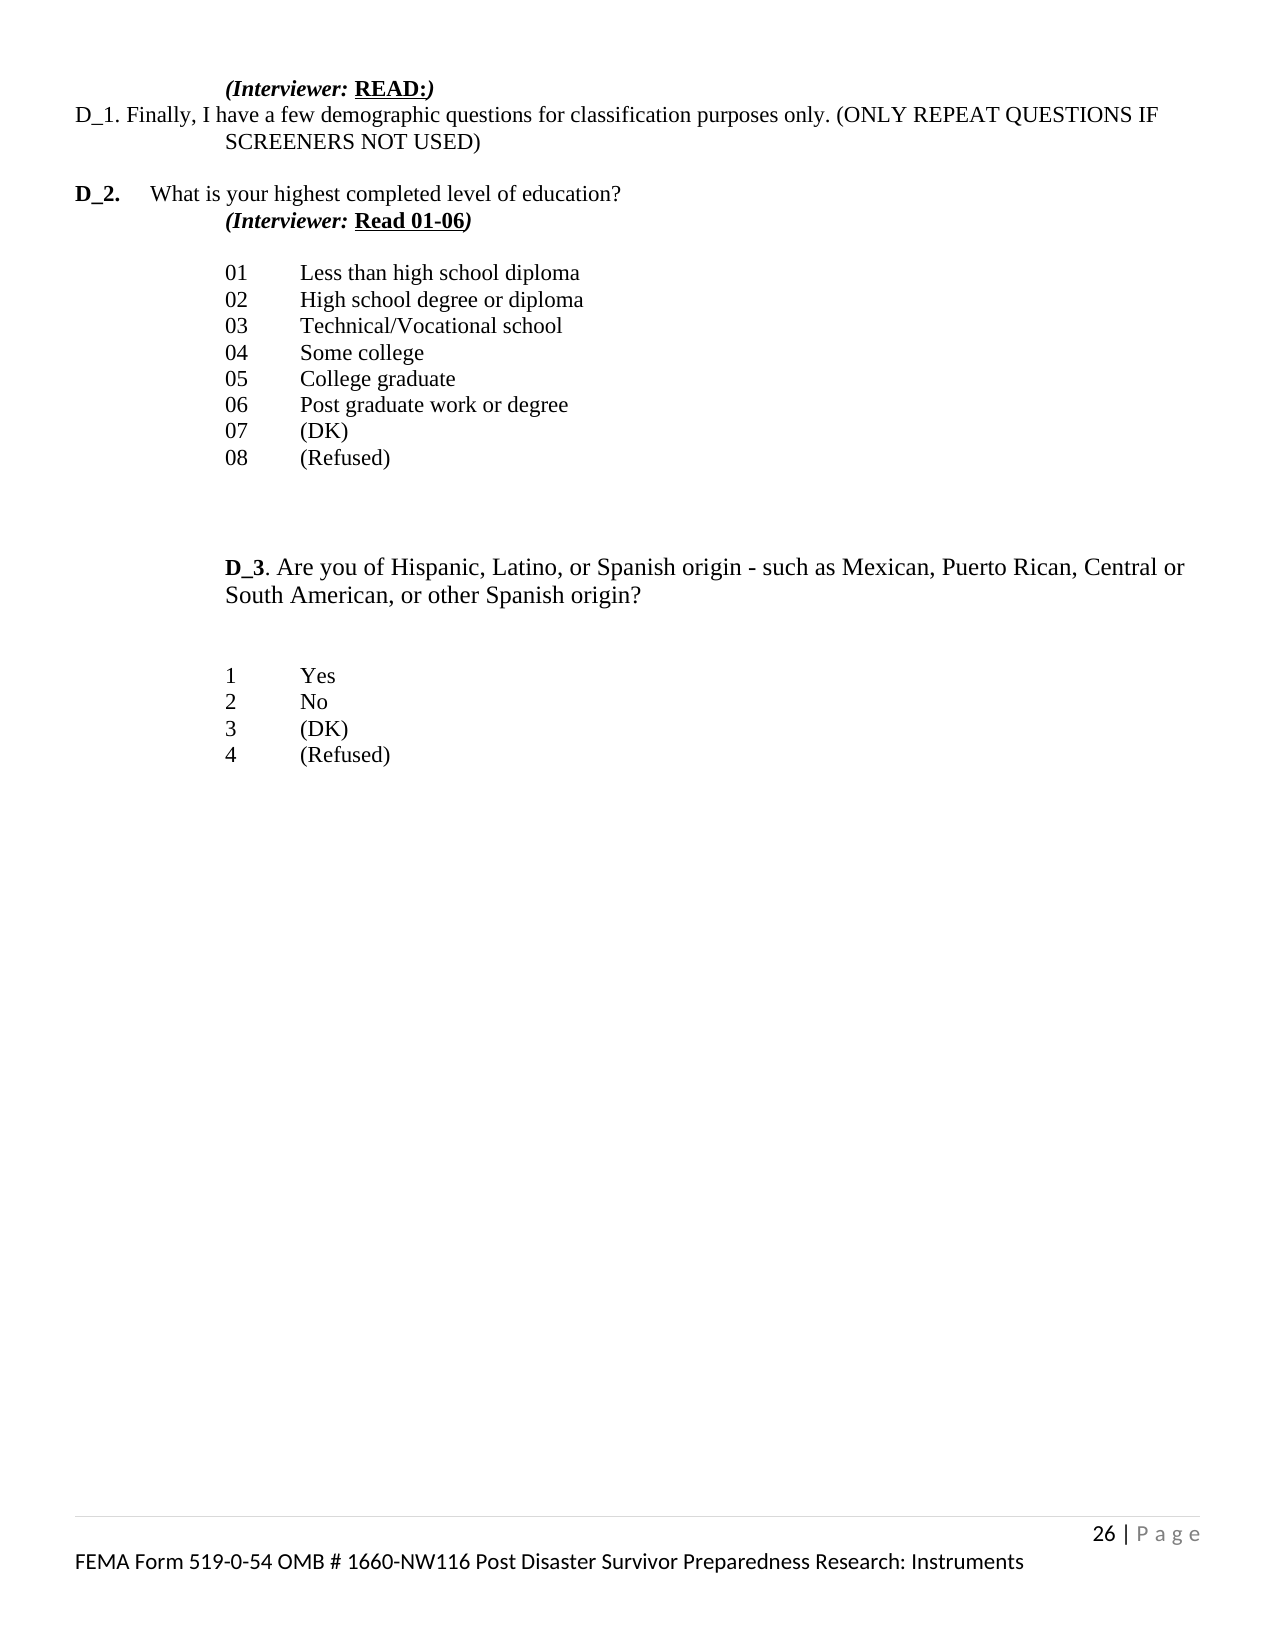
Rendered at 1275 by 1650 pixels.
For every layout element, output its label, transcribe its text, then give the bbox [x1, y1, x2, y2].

table_header Yes [300, 662, 750, 688]
table_cell 04 [225, 339, 300, 365]
text (Interviewer: Read 01-06) [75, 207, 1200, 233]
table_header Less than high school diploma [300, 260, 750, 286]
table_cell 4 [225, 741, 300, 767]
table_cell 03 [225, 312, 300, 338]
text D_2. What is your highest completed level of education? [75, 180, 1200, 207]
table_cell 02 [225, 286, 300, 312]
table_cell Some college [300, 339, 750, 365]
table_cell 06 [225, 391, 300, 418]
text (Interviewer: READ:) [75, 75, 1200, 101]
table_cell 08 [225, 444, 300, 470]
text D_1. Finally, I have a few demographic questions for classification purposes only. (ONLY REPEAT QUESTIONS IF SCREENERS NOT USED) [75, 101, 1200, 154]
table_cell College graduate [300, 365, 750, 391]
text D_3. Are you of Hispanic, Latino, or Spanish origin - such as Mexican, Puerto Rican, Central or South American, or other Spanish origin? [225, 552, 1200, 609]
table_cell High school degree or diploma [300, 286, 750, 312]
table_cell (DK) [300, 715, 750, 741]
table_header 01 [225, 260, 300, 286]
table_cell 05 [225, 365, 300, 391]
table_cell 2 [225, 688, 300, 715]
table_cell 3 [225, 715, 300, 741]
table_cell No [300, 688, 750, 715]
table_cell Post graduate work or degree [300, 391, 750, 418]
table_cell 07 [225, 418, 300, 444]
table_cell (DK) [300, 418, 750, 444]
table_cell Technical/Vocational school [300, 312, 750, 338]
table_cell (Refused) [300, 444, 750, 470]
table_cell (Refused) [300, 741, 750, 767]
table_header 1 [225, 662, 300, 688]
